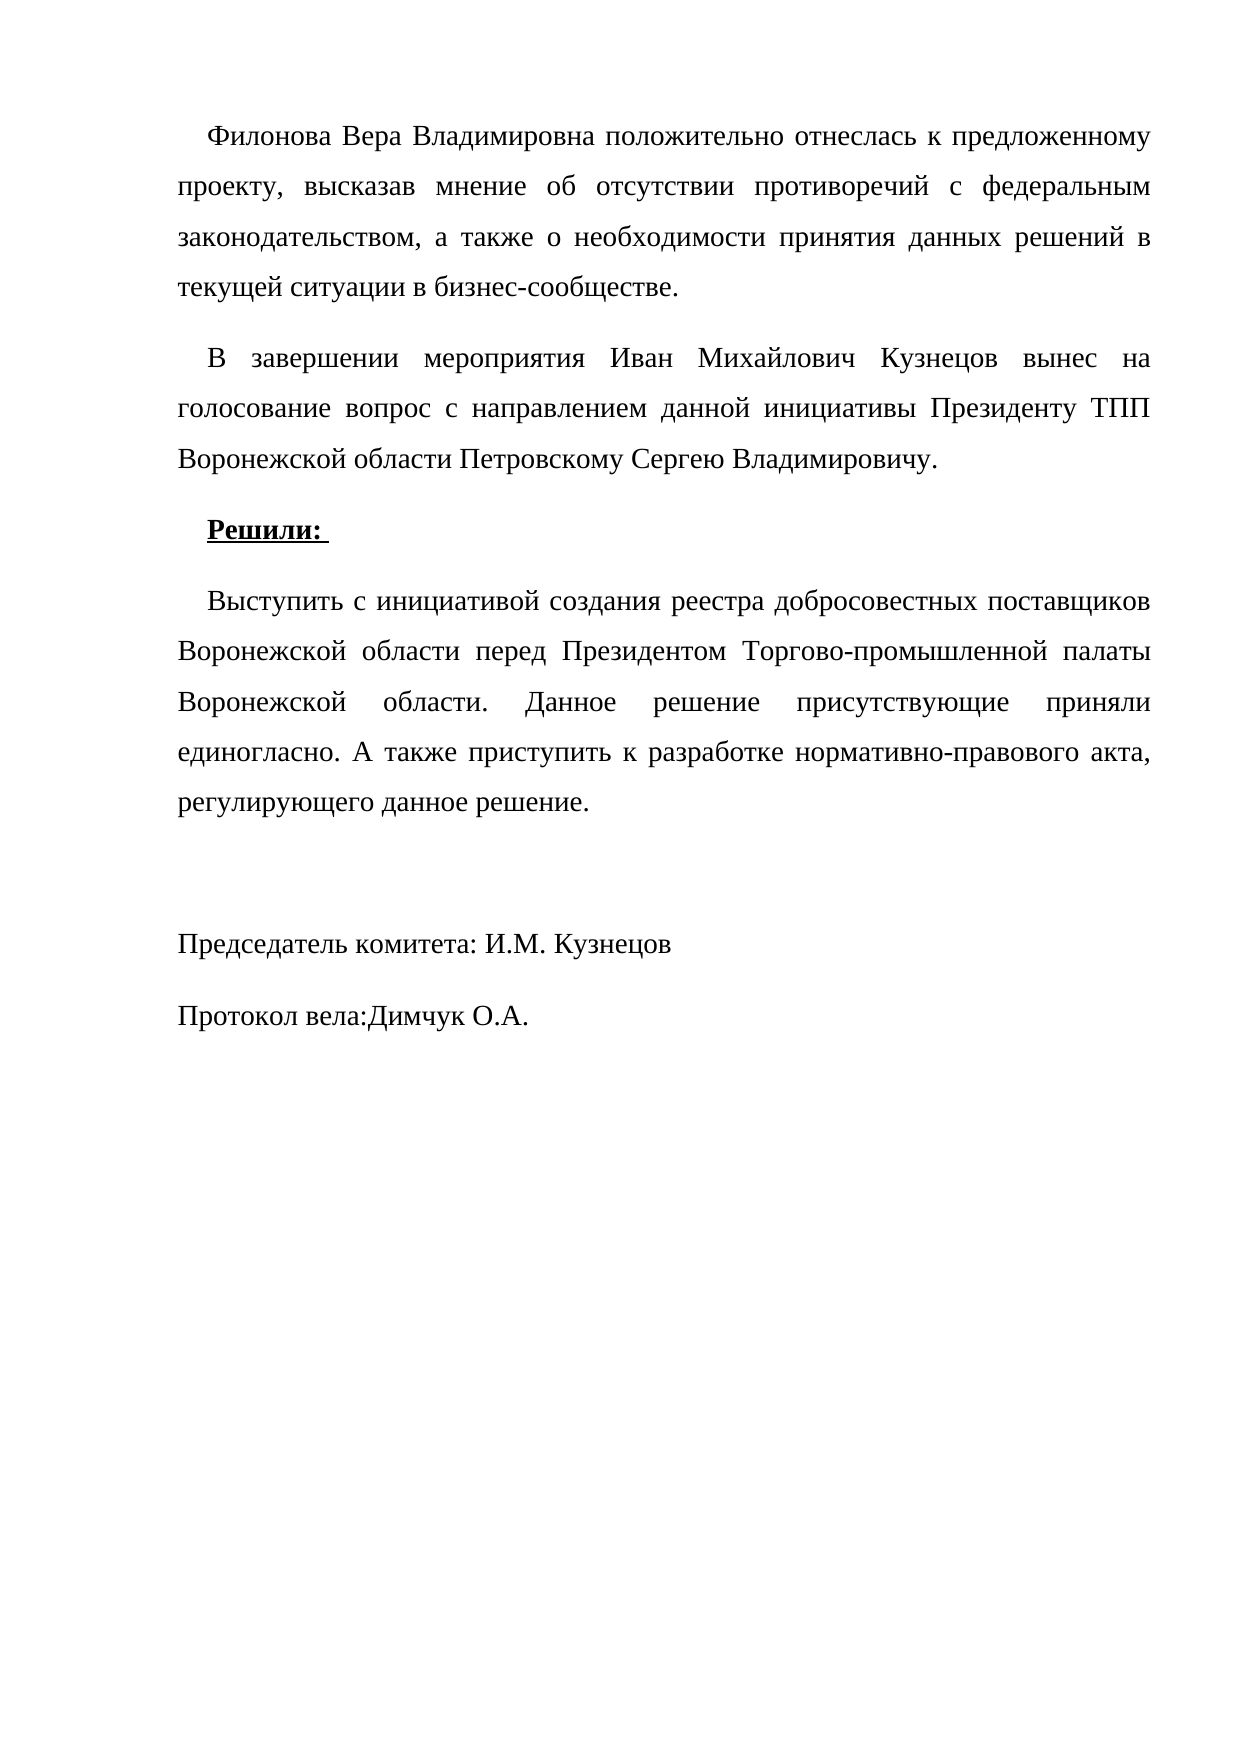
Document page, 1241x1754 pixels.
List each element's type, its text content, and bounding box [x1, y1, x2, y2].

text Решили: [177, 512, 1152, 546]
text Председатель комитета: И.М. Кузнецов [177, 927, 1152, 960]
text Выступить с инициативой создания реестра добросовестных поставщиков Воронежской области перед Президентом Торгово-промышленной палаты Воронежской области. Данное решение присутствующие приняли единогласно. А также приступить к разработке нормативно-правового акта, регулирующего данное решение. [177, 583, 1152, 818]
text Протокол вела:Димчук О.А. [177, 998, 1152, 1031]
text В завершении мероприятия Иван Михайлович Кузнецов вынес на голосование вопрос с направлением данной инициативы Президенту ТПП Воронежской области Петровскому Сергею Владимировичу. [177, 340, 1152, 474]
text Филонова Вера Владимировна положительно отнеслась к предложенному проекту, высказав мнение об отсутствии противоречий с федеральным законодательством, а также о необходимости принятия данных решений в текущей ситуации в бизнес-сообществе. [177, 118, 1152, 303]
